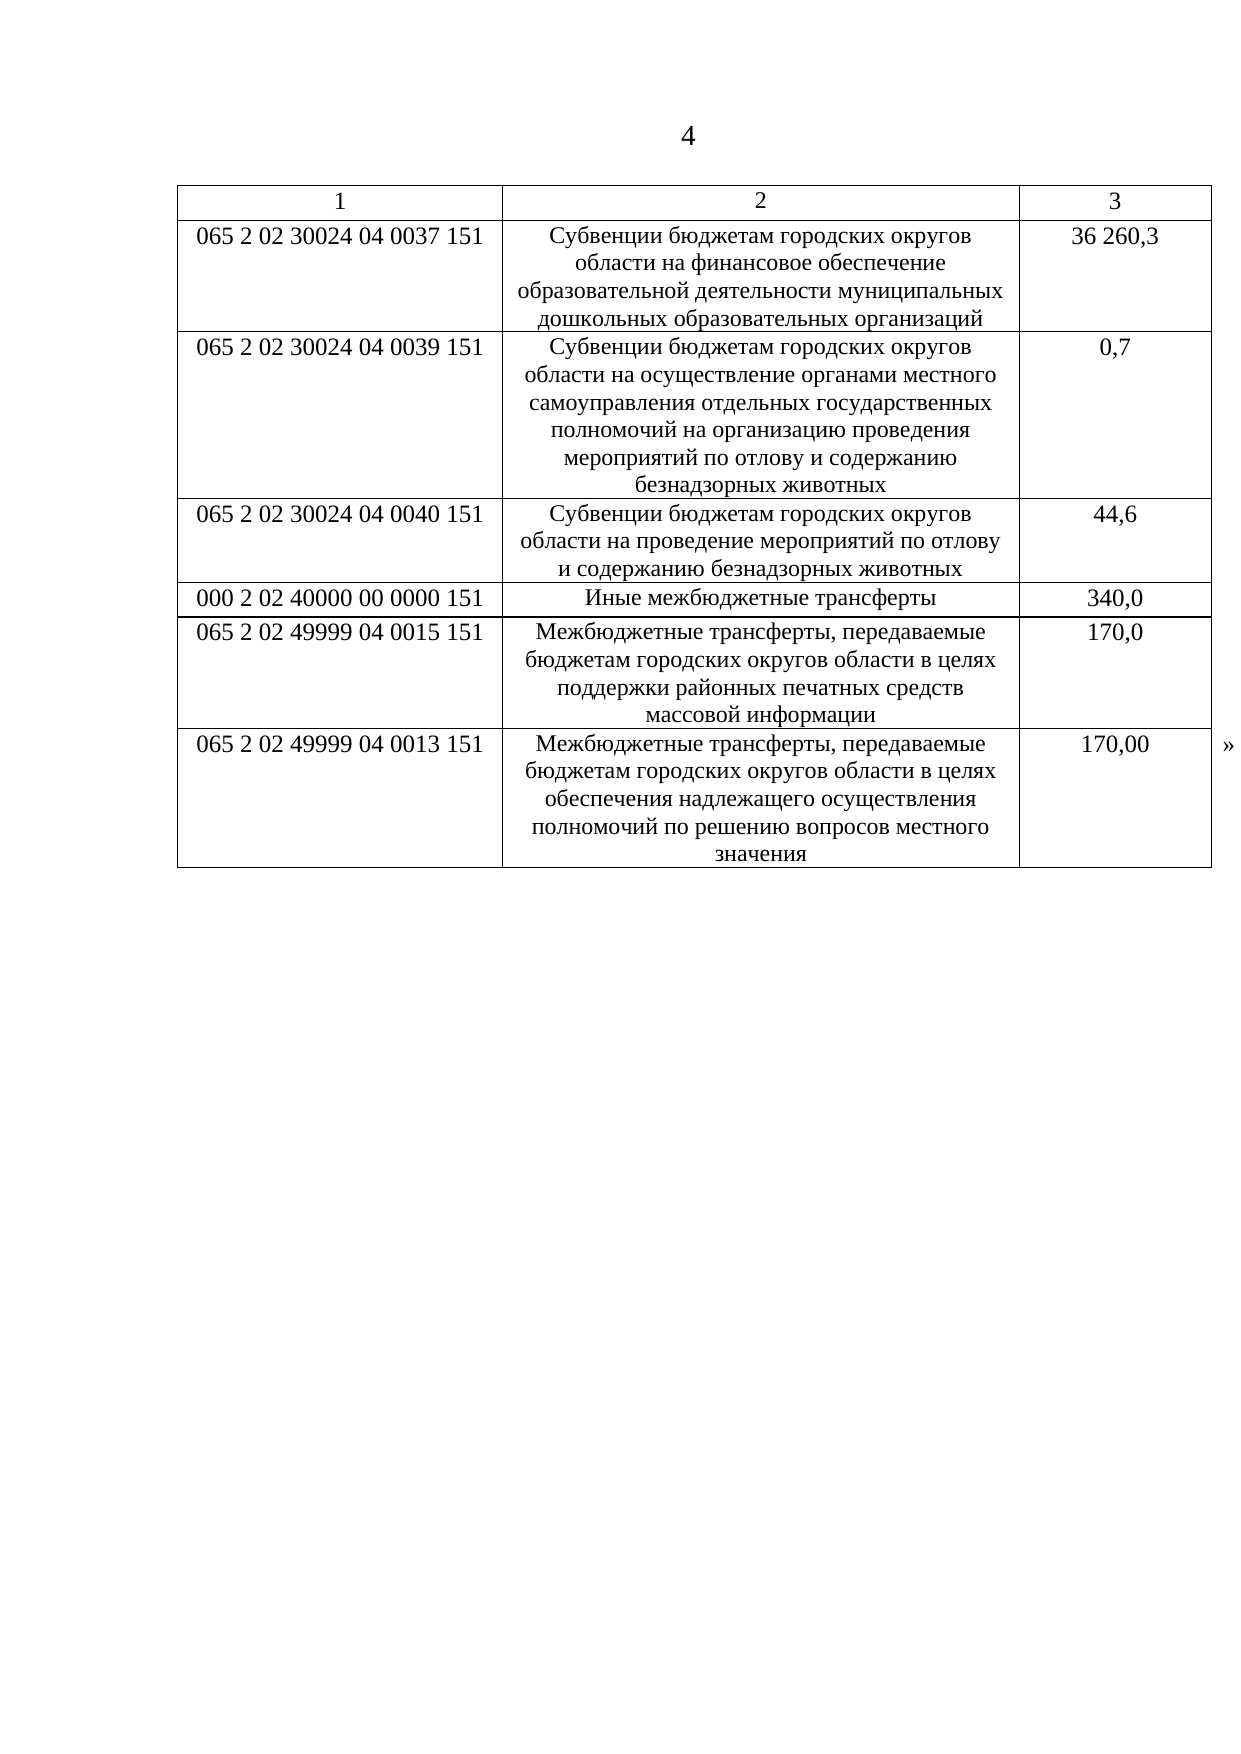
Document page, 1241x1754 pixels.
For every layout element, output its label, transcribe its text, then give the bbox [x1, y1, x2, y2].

table_cell 065 2 02 30024 04 0039 151 [178, 332, 502, 498]
table_cell 170,0 [1020, 618, 1211, 728]
text 4 [207, 118, 1169, 152]
table_cell Иные межбюджетные трансферты [503, 583, 1019, 616]
table_cell 000 2 02 40000 00 0000 151 [178, 583, 502, 616]
table_header 1 [178, 186, 502, 220]
table_header 3 [1020, 186, 1211, 220]
table_cell 44,6 [1020, 499, 1211, 582]
table_cell Субвенции бюджетам городских округов области на осуществление органами местного самоуправления отдельных государственных полномочий на организацию проведения мероприятий по отлову и содержанию безнадзорных животных [503, 332, 1019, 498]
table_cell 170,00 [1020, 729, 1211, 867]
table_cell Субвенции бюджетам городских округов области на проведение мероприятий по отлову и содержанию безнадзорных животных [503, 499, 1019, 582]
table_cell 065 2 02 30024 04 0037 151 [178, 221, 502, 331]
table_cell 065 2 02 49999 04 0015 151 [178, 618, 502, 728]
table_cell Межбюджетные трансферты, передаваемые бюджетам городских округов области в целях обеспечения надлежащего осуществления полномочий по решению вопросов местного значения [503, 729, 1019, 867]
table_cell 065 2 02 49999 04 0013 151 [178, 729, 502, 867]
table_cell Межбюджетные трансферты, передаваемые бюджетам городских округов области в целях поддержки районных печатных средств массовой информации [503, 618, 1019, 728]
table_cell » [1212, 728, 1236, 867]
table_cell 0,7 [1020, 332, 1211, 498]
table_cell 065 2 02 30024 04 0040 151 [178, 499, 502, 582]
table_cell Субвенции бюджетам городских округов области на финансовое обеспечение образовательной деятельности муниципальных дошкольных образовательных организаций [503, 221, 1019, 331]
table_cell 36 260,3 [1020, 221, 1211, 331]
table_cell 340,0 [1020, 583, 1211, 616]
table_header 2 [503, 186, 1019, 220]
